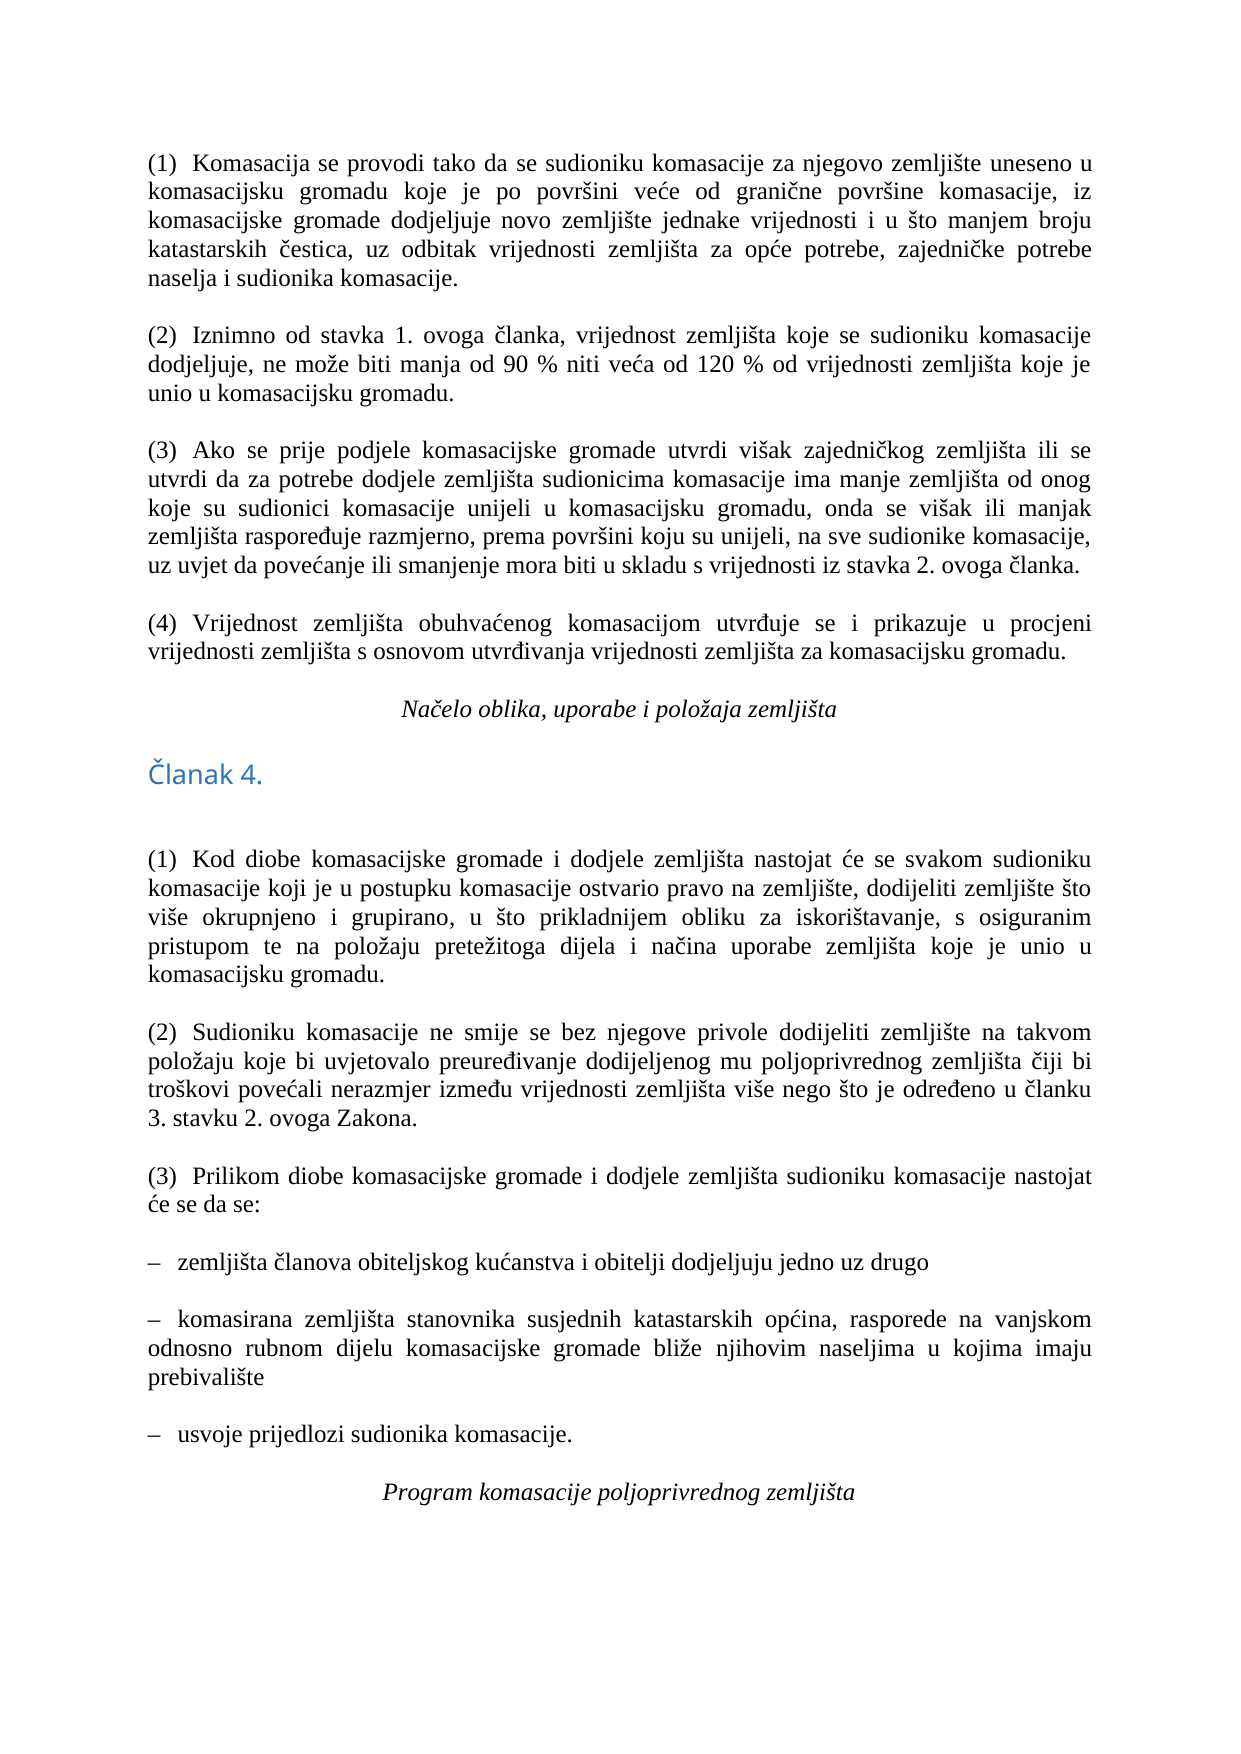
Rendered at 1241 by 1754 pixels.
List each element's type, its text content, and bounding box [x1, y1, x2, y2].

list Prilikom diobe komasacijske gromade i dodjele zemljišta sudioniku komasacije nastojat će se da se: [148, 1161, 1093, 1218]
list Kod diobe komasacijske gromade i dodjele zemljišta nastojat će se svakom sudioniku komasacije koji je u postupku komasacije ostvario pravo na zemljište, dodijeliti zemljište što više okrupnjeno i grupirano, u što prikladnijem obliku za iskorištavanje, s osiguranim pristupom te na položaju pretežitoga dijela i načina uporabe zemljišta koje je unio u komasacijsku gromadu. [148, 844, 1093, 988]
subtitle Članak 4. [148, 756, 1093, 792]
list Komasacija se provodi tako da se sudioniku komasacije za njegovo zemljište uneseno u komasacijsku gromadu koje je po površini veće od granične površine komasacije, iz komasacijske gromade dodjeljuje novo zemljište jednake vrijednosti i u što manjem broju katastarskih čestica, uz odbitak vrijednosti zemljišta za opće potrebe, zajedničke potrebe naselja i sudionika komasacije. [148, 148, 1093, 291]
text Načelo oblika, uporabe i položaja zemljišta [148, 694, 1093, 723]
list zemljišta članova obiteljskog kućanstva i obitelji dodjeljuju jedno uz drugo [148, 1247, 1093, 1276]
list Iznimno od stavka 1. ovoga članka, vrijednost zemljišta koje se sudioniku komasacije dodjeljuje, ne može biti manja od 90 % niti veća od 120 % od vrijednosti zemljišta koje je unio u komasacijsku gromadu. [148, 320, 1093, 406]
list komasirana zemljišta stanovnika susjednih katastarskih općina, rasporede na vanjskom odnosno rubnom dijelu komasacijske gromade bliže njihovim naseljima u kojima imaju prebivalište [148, 1304, 1093, 1391]
list usvoje prijedlozi sudionika komasacije. [148, 1419, 1093, 1448]
text Program komasacije poljoprivrednog zemljišta [148, 1477, 1093, 1506]
list Sudioniku komasacije ne smije se bez njegove privole dodijeliti zemljište na takvom položaju koje bi uvjetovalo preuređivanje dodijeljenog mu poljoprivrednog zemljišta čiji bi troškovi povećali nerazmjer između vrijednosti zemljišta više nego što je određeno u članku 3. stavku 2. ovoga Zakona. [148, 1017, 1093, 1132]
list Ako se prije podjele komasacijske gromade utvrdi višak zajedničkog zemljišta ili se utvrdi da za potrebe dodjele zemljišta sudionicima komasacije ima manje zemljišta od onog koje su sudionici komasacije unijeli u komasacijsku gromadu, onda se višak ili manjak zemljišta raspoređuje razmjerno, prema površini koju su unijeli, na sve sudionike komasacije, uz uvjet da povećanje ili smanjenje mora biti u skladu s vrijednosti iz stavka 2. ovoga članka. [148, 435, 1093, 579]
list Vrijednost zemljišta obuhvaćenog komasacijom utvrđuje se i prikazuje u procjeni vrijednosti zemljišta s osnovom utvrđivanja vrijednosti zemljišta za komasacijsku gromadu. [148, 608, 1093, 665]
